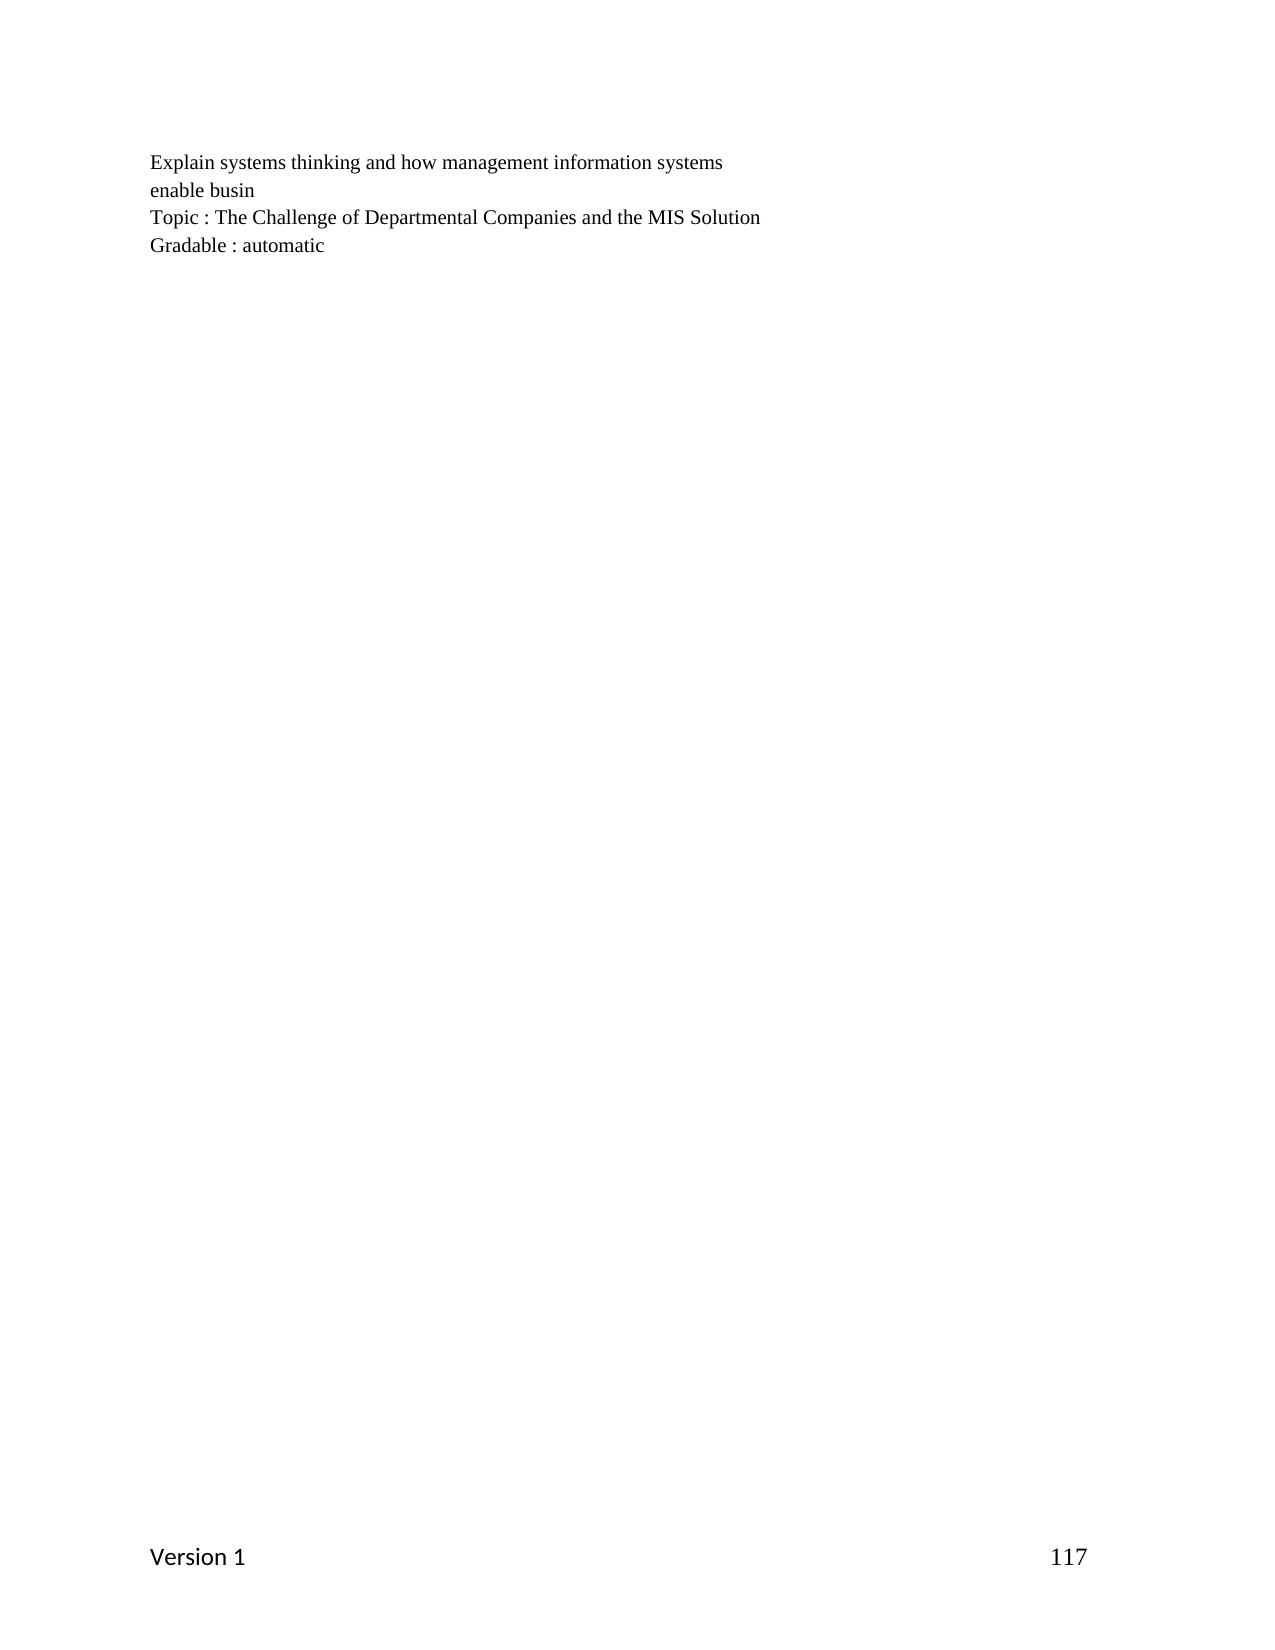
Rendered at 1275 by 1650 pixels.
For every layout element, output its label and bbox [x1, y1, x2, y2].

text [150, 150, 775, 257]
